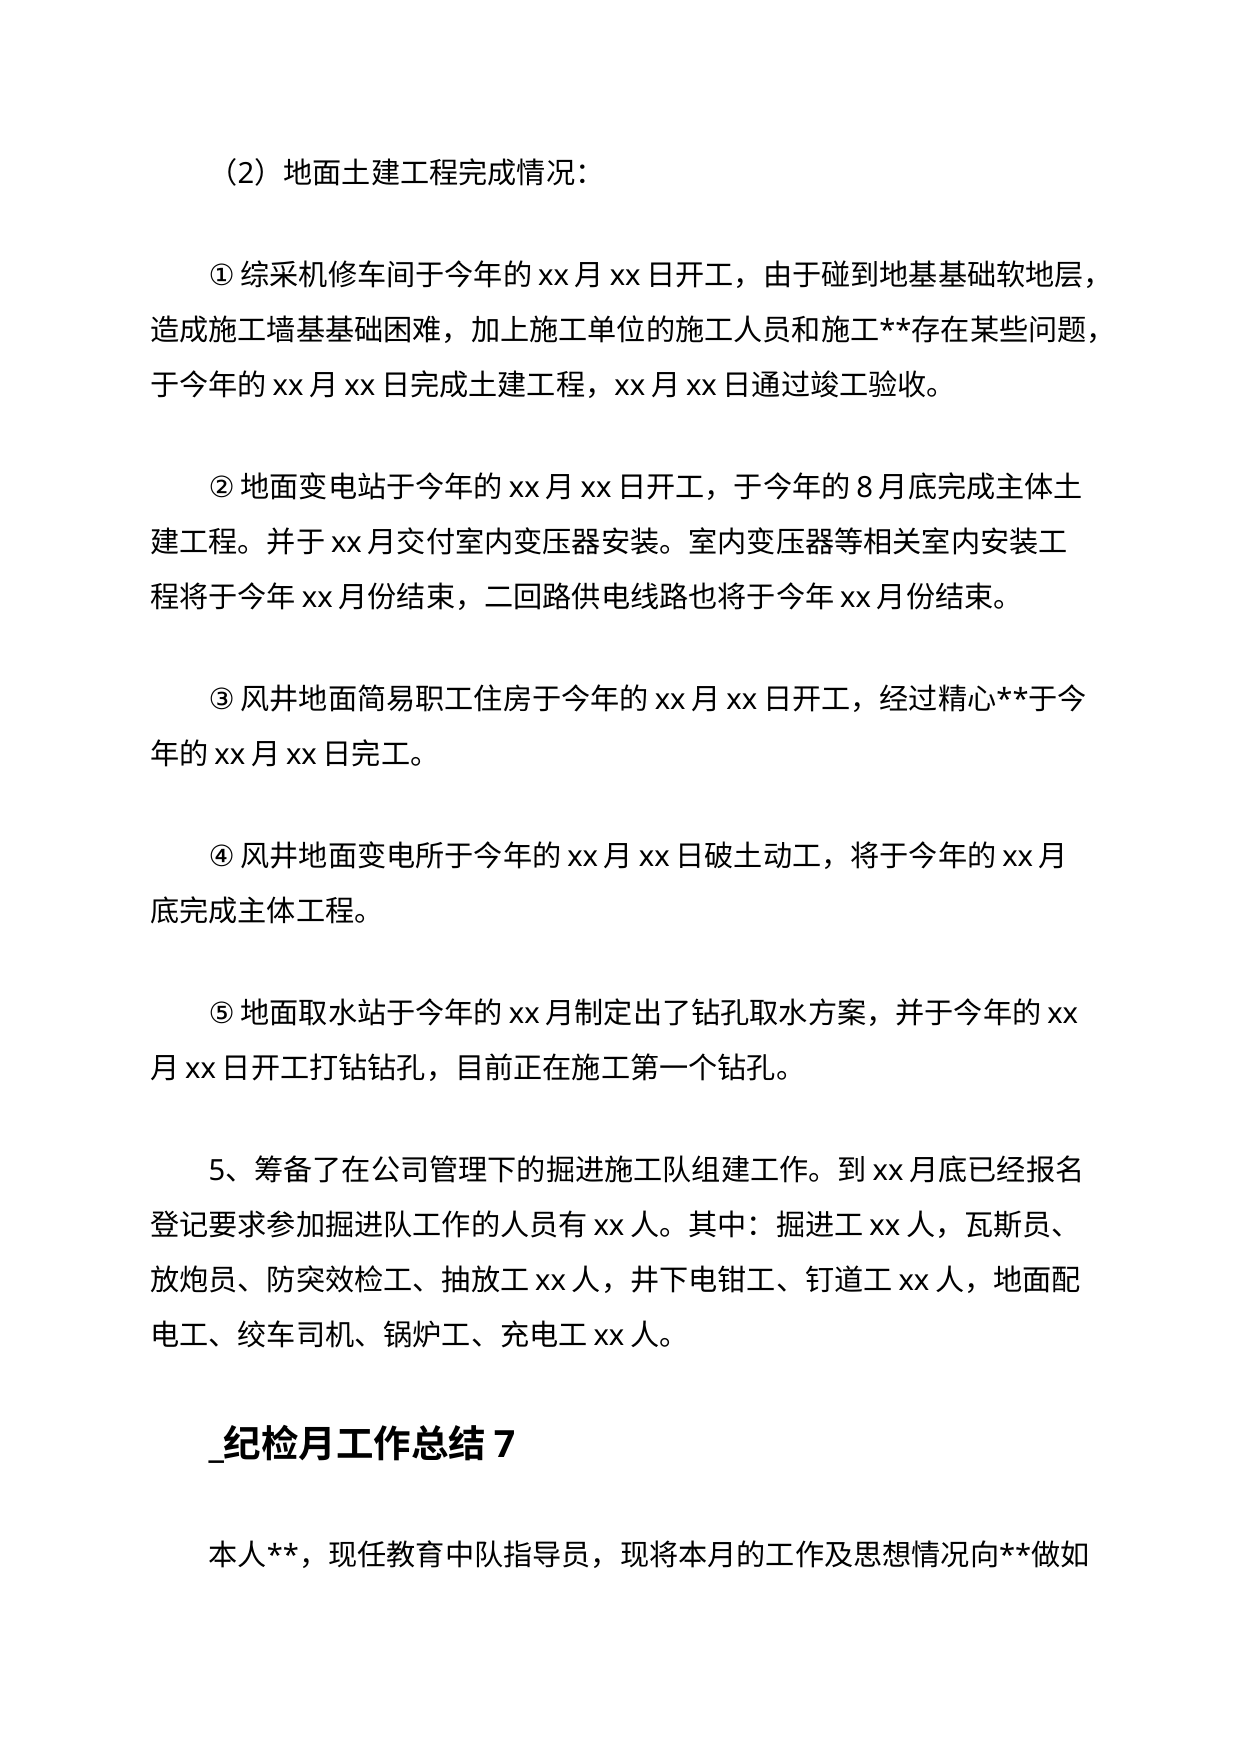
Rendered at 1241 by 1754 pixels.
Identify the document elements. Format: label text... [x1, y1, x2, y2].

text ②地面变电站于今年的xx月xx日开工，于今年的8月底完成主体土建工程。并于xx月交付室内变压器安装。室内变压器等相关室内安装工程将于今年xx月份结束，二回路供电线路也将于今年xx月份结束。 [150, 464, 1090, 616]
text 5、筹备了在公司管理下的掘进施工队组建工作。到xx月底已经报名登记要求参加掘进队工作的人员有xx人。其中：掘进工xx人，瓦斯员、放炮员、防突效检工、抽放工xx人，井下电钳工、钉道工xx人，地面配电工、绞车司机、锅炉工、充电工xx人。 [150, 1147, 1090, 1354]
text （2）地面土建工程完成情况： [150, 150, 1090, 192]
text ①综采机修车间于今年的xx月xx日开工，由于碰到地基基础软地层，造成施工墙基基础困难，加上施工单位的施工人员和施工**存在某些问题，于今年的xx月xx日完成土建工程，xx月xx日通过竣工验收。 [150, 252, 1090, 404]
text ③风井地面简易职工住房于今年的xx月xx日开工，经过精心**于今年的xx月xx日完工。 [150, 676, 1090, 773]
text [150, 1531, 1090, 1574]
text _纪检月工作总结7 [150, 1414, 1090, 1468]
text ⑤地面取水站于今年的xx月制定出了钻孔取水方案，并于今年的xx月xx日开工打钻钻孔，目前正在施工第一个钻孔。 [150, 990, 1090, 1087]
text ④风井地面变电所于今年的xx月xx日破土动工，将于今年的xx月底完成主体工程。 [150, 833, 1090, 930]
